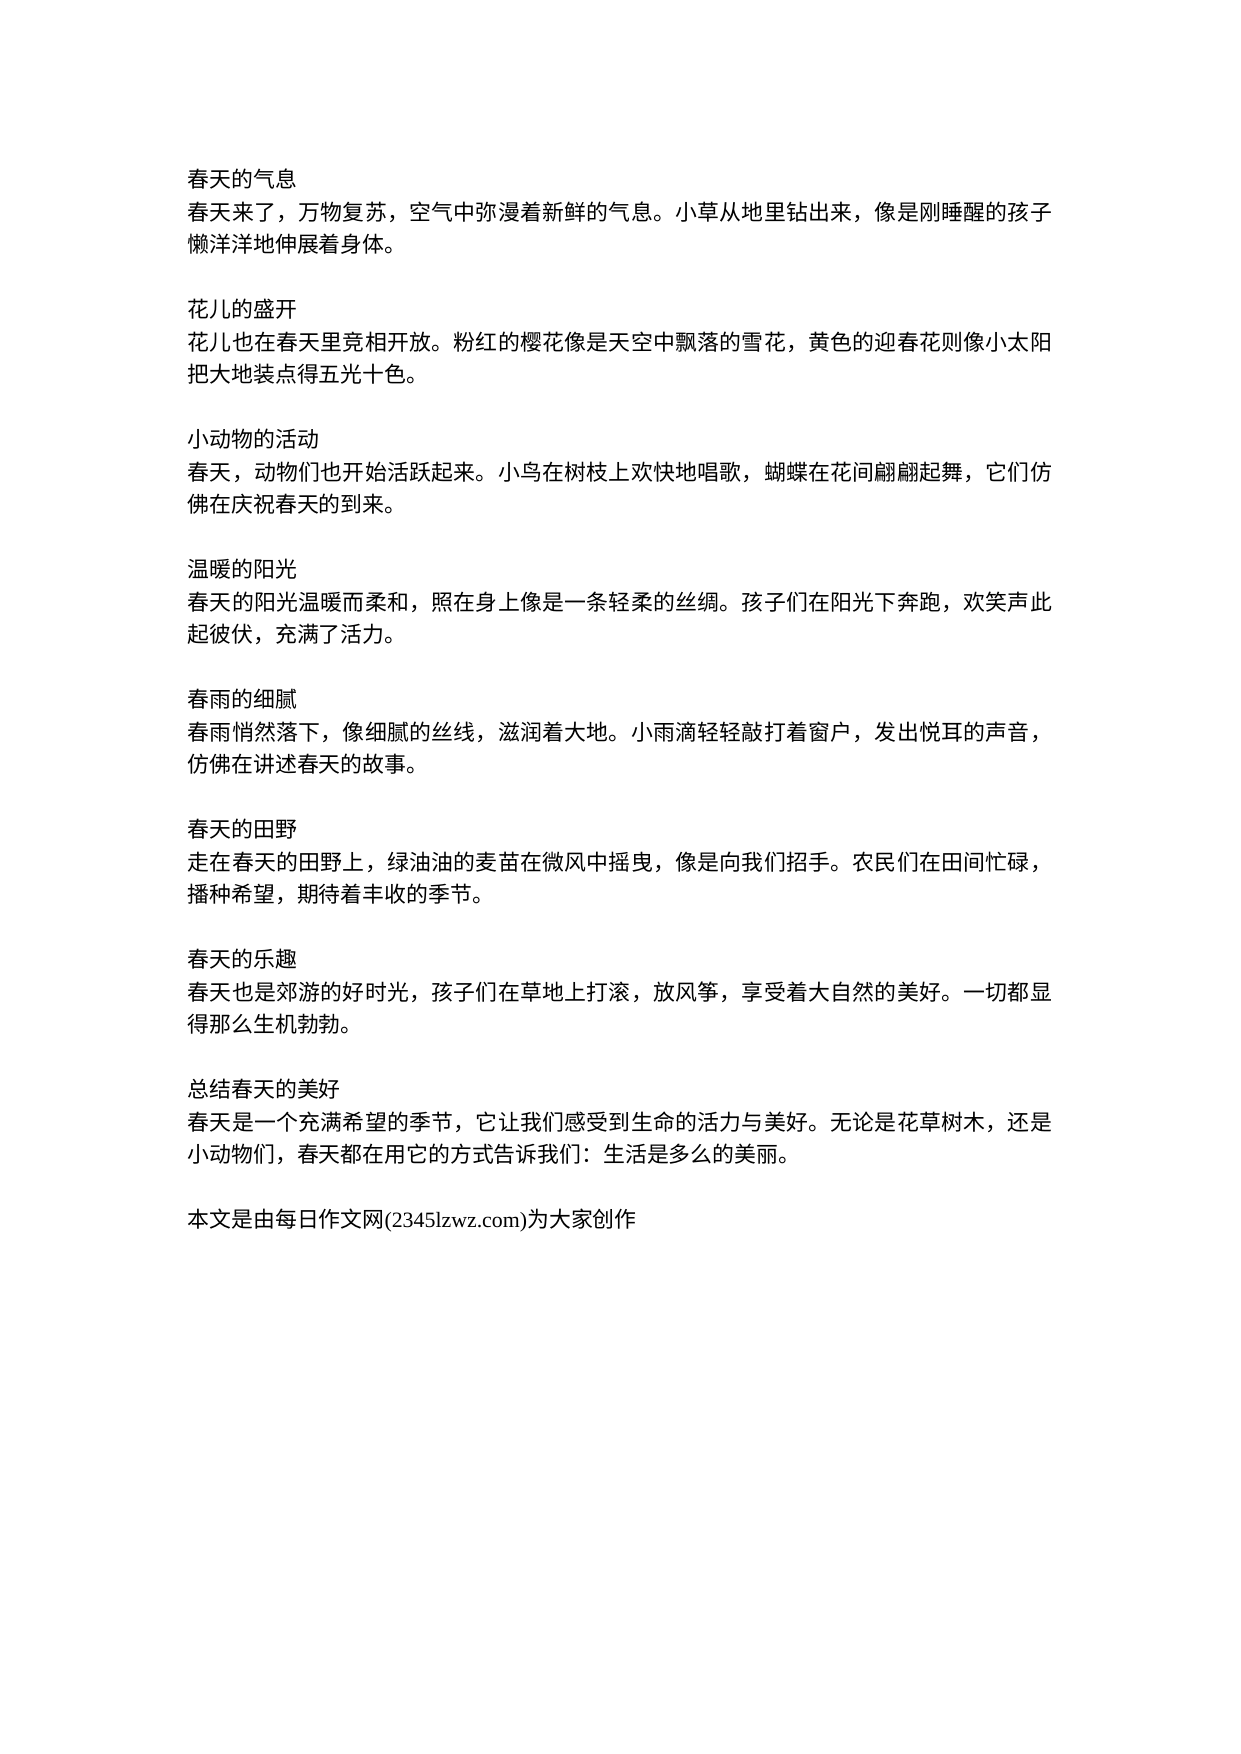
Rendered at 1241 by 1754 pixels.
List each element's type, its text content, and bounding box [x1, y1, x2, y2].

text 春天的乐趣 [187, 942, 1053, 974]
text 花儿也在春天里竞相开放。粉红的樱花像是天空中飘落的雪花，黄色的迎春花则像小太阳，把大地装点得五光十色。 [187, 324, 1053, 389]
text 春天也是郊游的好时光，孩子们在草地上打滚，放风筝，享受着大自然的美好。一切都显得那么生机勃勃。 [187, 974, 1053, 1039]
text 春天的气息 [187, 162, 1053, 194]
text 春雨的细腻 [187, 682, 1053, 714]
text 本文是由每日作文网(2345lzwz.com)为大家创作 [187, 1202, 1053, 1234]
text 春天的田野 [187, 812, 1053, 844]
text 春天是一个充满希望的季节，它让我们感受到生命的活力与美好。无论是花草树木，还是小动物们，春天都在用它的方式告诉我们：生活是多么的美丽。 [187, 1104, 1053, 1169]
text 总结春天的美好 [187, 1072, 1053, 1104]
text 温暖的阳光 [187, 552, 1053, 584]
text 春天的阳光温暖而柔和，照在身上像是一条轻柔的丝绸。孩子们在阳光下奔跑，欢笑声此起彼伏，充满了活力。 [187, 584, 1053, 649]
text 花儿的盛开 [187, 292, 1053, 324]
text 春天来了，万物复苏，空气中弥漫着新鲜的气息。小草从地里钻出来，像是刚睡醒的孩子，懒洋洋地伸展着身体。 [187, 194, 1053, 259]
text 小动物的活动 [187, 422, 1053, 454]
text 春天，动物们也开始活跃起来。小鸟在树枝上欢快地唱歌，蝴蝶在花间翩翩起舞，它们仿佛在庆祝春天的到来。 [187, 454, 1053, 519]
text 春雨悄然落下，像细腻的丝线，滋润着大地。小雨滴轻轻敲打着窗户，发出悦耳的声音，仿佛在讲述春天的故事。 [187, 714, 1053, 779]
text 走在春天的田野上，绿油油的麦苗在微风中摇曳，像是向我们招手。农民们在田间忙碌，播种希望，期待着丰收的季节。 [187, 844, 1053, 909]
